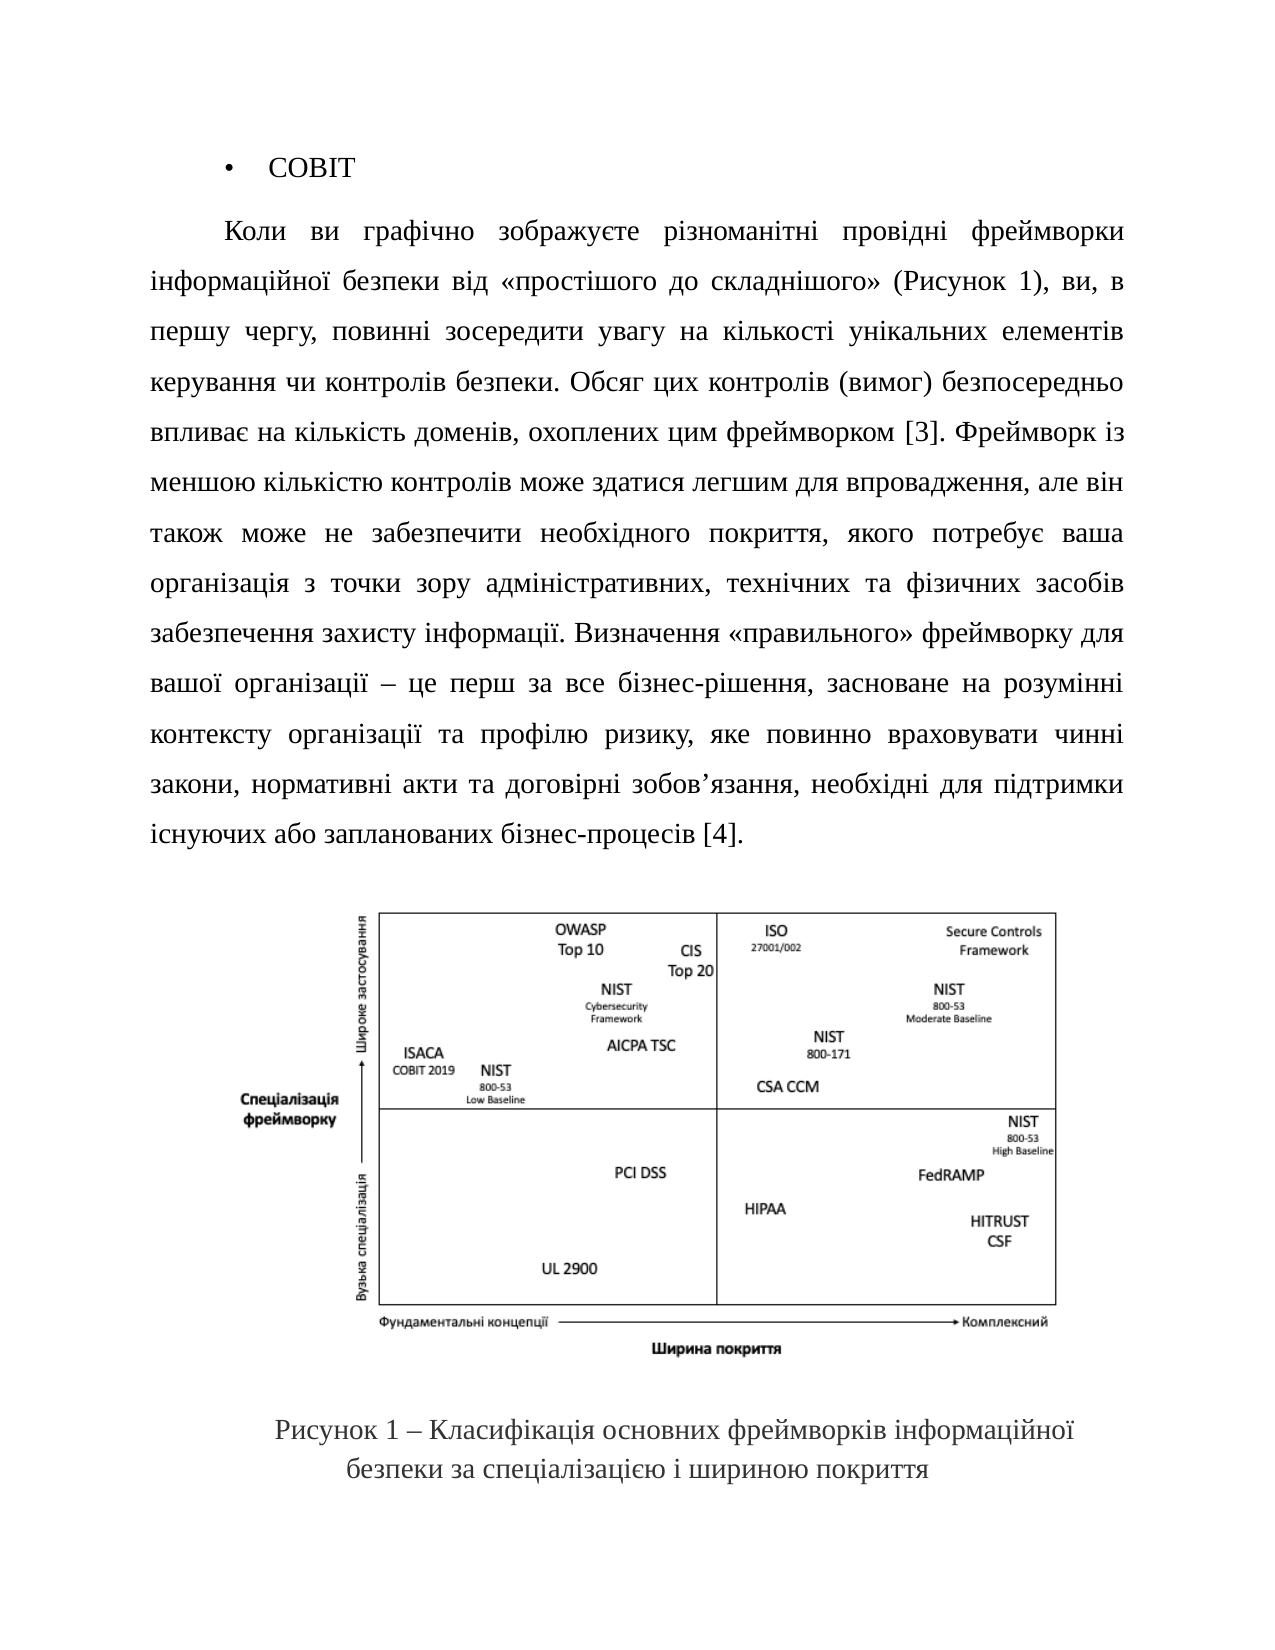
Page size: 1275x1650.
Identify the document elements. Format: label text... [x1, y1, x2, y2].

picture [223, 879, 1120, 1384]
text Рисунок 1 – Класифікація основних фреймворків інформаційної безпеки за спеціалізацією і шириною покриття [150, 1412, 1125, 1484]
list COBIT [224, 150, 1125, 183]
text Коли ви графічно зображуєте різноманітні провідні фреймворки інформаційної безпеки від «простішого до складнішого» (Рисунок 1), ви, в першу чергу, повинні зосередити увагу на кількості унікальних елементів керування чи контролів безпеки. Обсяг цих контролів (вимог) безпосередньо впливає на кількість доменів, охоплених цим фреймворком [3]. Фреймворк із меншою кількістю контролів може здатися легшим для впровадження, але він також може не забезпечити необхідного покриття, якого потребує ваша організація з точки зору адміністративних, технічних та фізичних засобів забезпечення захисту інформації. Визначення «правильного» фреймворку для вашої організації – це перш за все бізнес-рішення, засноване на розумінні контексту організації та профілю ризику, яке повинно враховувати чинні закони, нормативні акти та договірні зобов’язання, необхідні для підтримки існуючих або запланованих бізнес-процесів [4]. [150, 213, 1125, 850]
